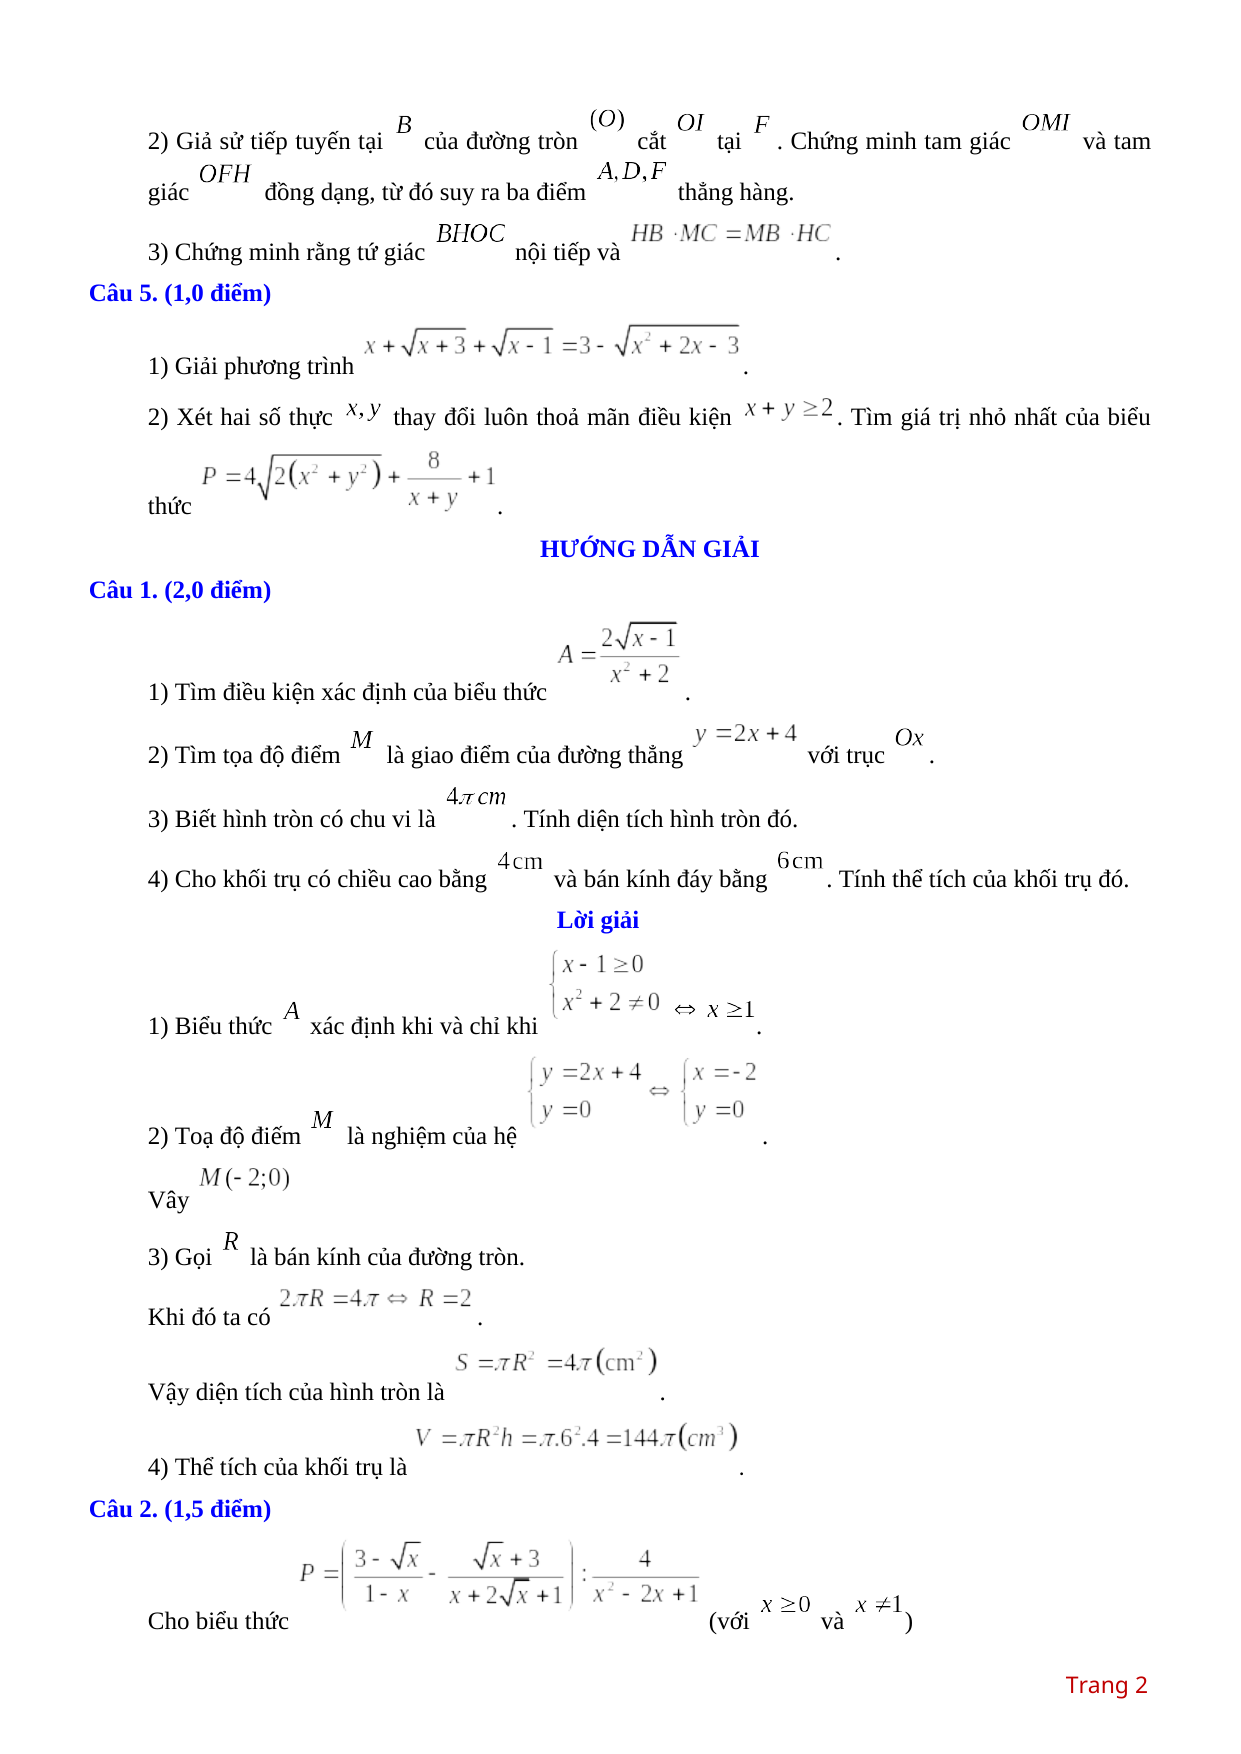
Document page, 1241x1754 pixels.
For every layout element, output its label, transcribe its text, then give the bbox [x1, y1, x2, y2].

text 2) Xét hai số thực thay đổi luôn thoả mãn điều kiện . Tìm giá trị nhỏ nhất của biểu thức . [148, 392, 1152, 520]
text HƯỚNG DẪN GIẢI [148, 534, 1152, 563]
text 3) Gọi là bán kính của đường tròn. [148, 1226, 1152, 1271]
text 3) Biết hình tròn có chu vi là . Tính diện tích hình tròn đó. [148, 782, 1152, 833]
text Câu 2. (1,5 điểm) [88, 1494, 1152, 1522]
text 4) Thể tích của khối trụ là . [148, 1418, 1152, 1481]
text Cho biểu thức (với và ) [148, 1535, 1152, 1635]
text Câu 5. (1,0 điểm) [88, 278, 1152, 307]
text 3) Chứng minh rằng tứ giác nội tiếp và . [148, 218, 1152, 266]
text 2) Giả sử tiếp tuyến tại của đường tròn cắt tại . Chứng minh tam giác và tam giác đồng dạng, từ đó suy ra ba điểm thẳng hàng. [148, 103, 1152, 206]
text Vậy diện tích của hình tròn là . [148, 1343, 1152, 1406]
text 1) Giải phương trình . [148, 319, 1152, 380]
text 1) Biểu thức xác định khi và chỉ khi . [148, 946, 1152, 1040]
text 4) Cho khối trụ có chiều cao bằng và bán kính đáy bằng . Tính thể tích của khối trụ đó. [148, 845, 1152, 892]
text Lời giải [44, 905, 1152, 934]
text 2) Toạ độ điếm là nghiệm của hệ . [148, 1053, 1152, 1150]
text 2) Tìm tọa độ điểm là giao điểm của đường thẳng với trục . [148, 718, 1152, 769]
text Khi đó ta có . [148, 1283, 1152, 1331]
text 1) Tìm điều kiện xác định của biểu thức . [148, 617, 1152, 705]
text Vây [148, 1162, 1152, 1213]
text Câu 1. (2,0 điểm) [88, 575, 1152, 604]
